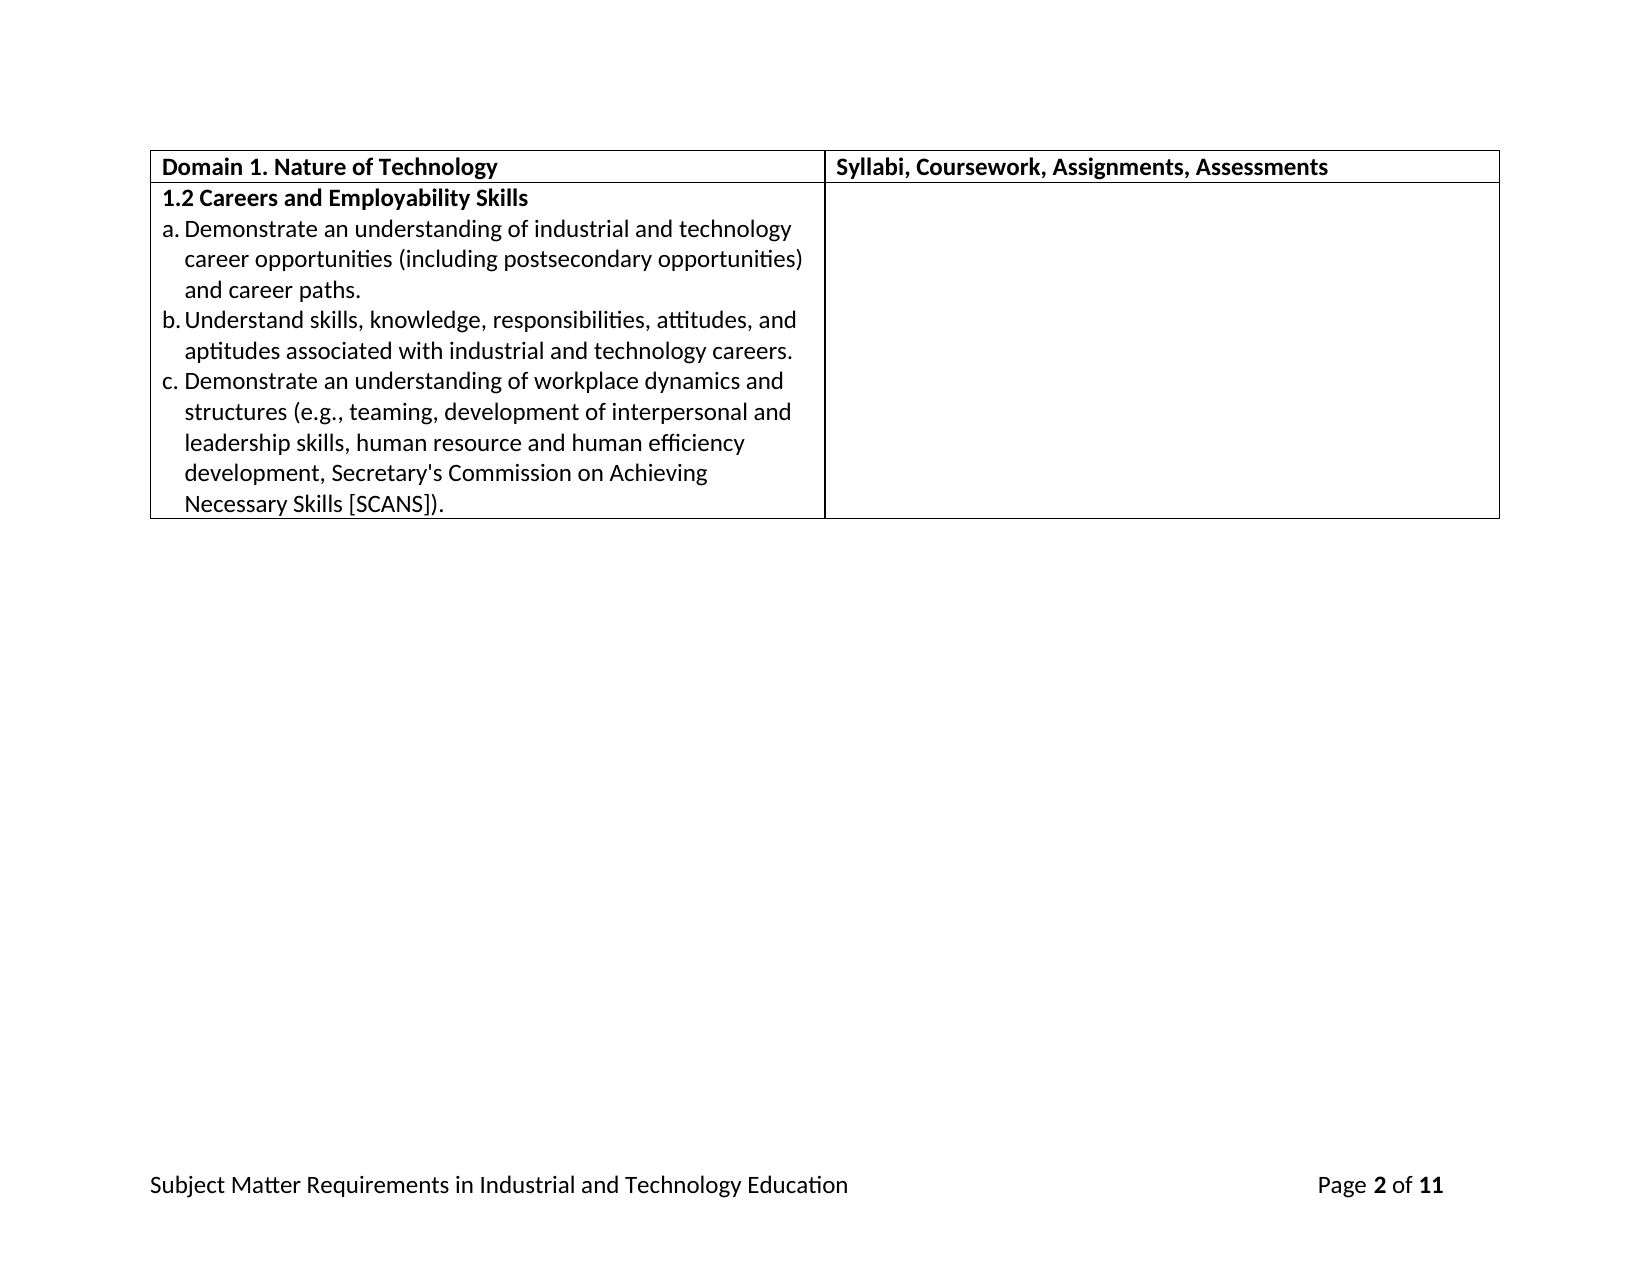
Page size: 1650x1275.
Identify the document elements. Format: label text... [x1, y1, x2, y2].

table_cell [826, 183, 1499, 518]
table_header Syllabi, Coursework, Assignments, Assessments [826, 151, 1499, 182]
table_header Domain 1. Nature of Technology [151, 151, 824, 182]
table_cell 1.2 Careers and Employability Skills Demonstrate an understanding of industrial and technology career opportunities (including postsecondary opportunities) and career paths. Understand skills, knowledge, responsibilities, attitudes, and aptitudes associated with industrial and technology careers. Demonstrate an understanding of workplace dynamics and structures (e.g., teaming, development of interpersonal and leadership skills, human resource and human efficiency development, Secretary's Commission on Achieving Necessary Skills [SCANS]). [151, 183, 824, 518]
